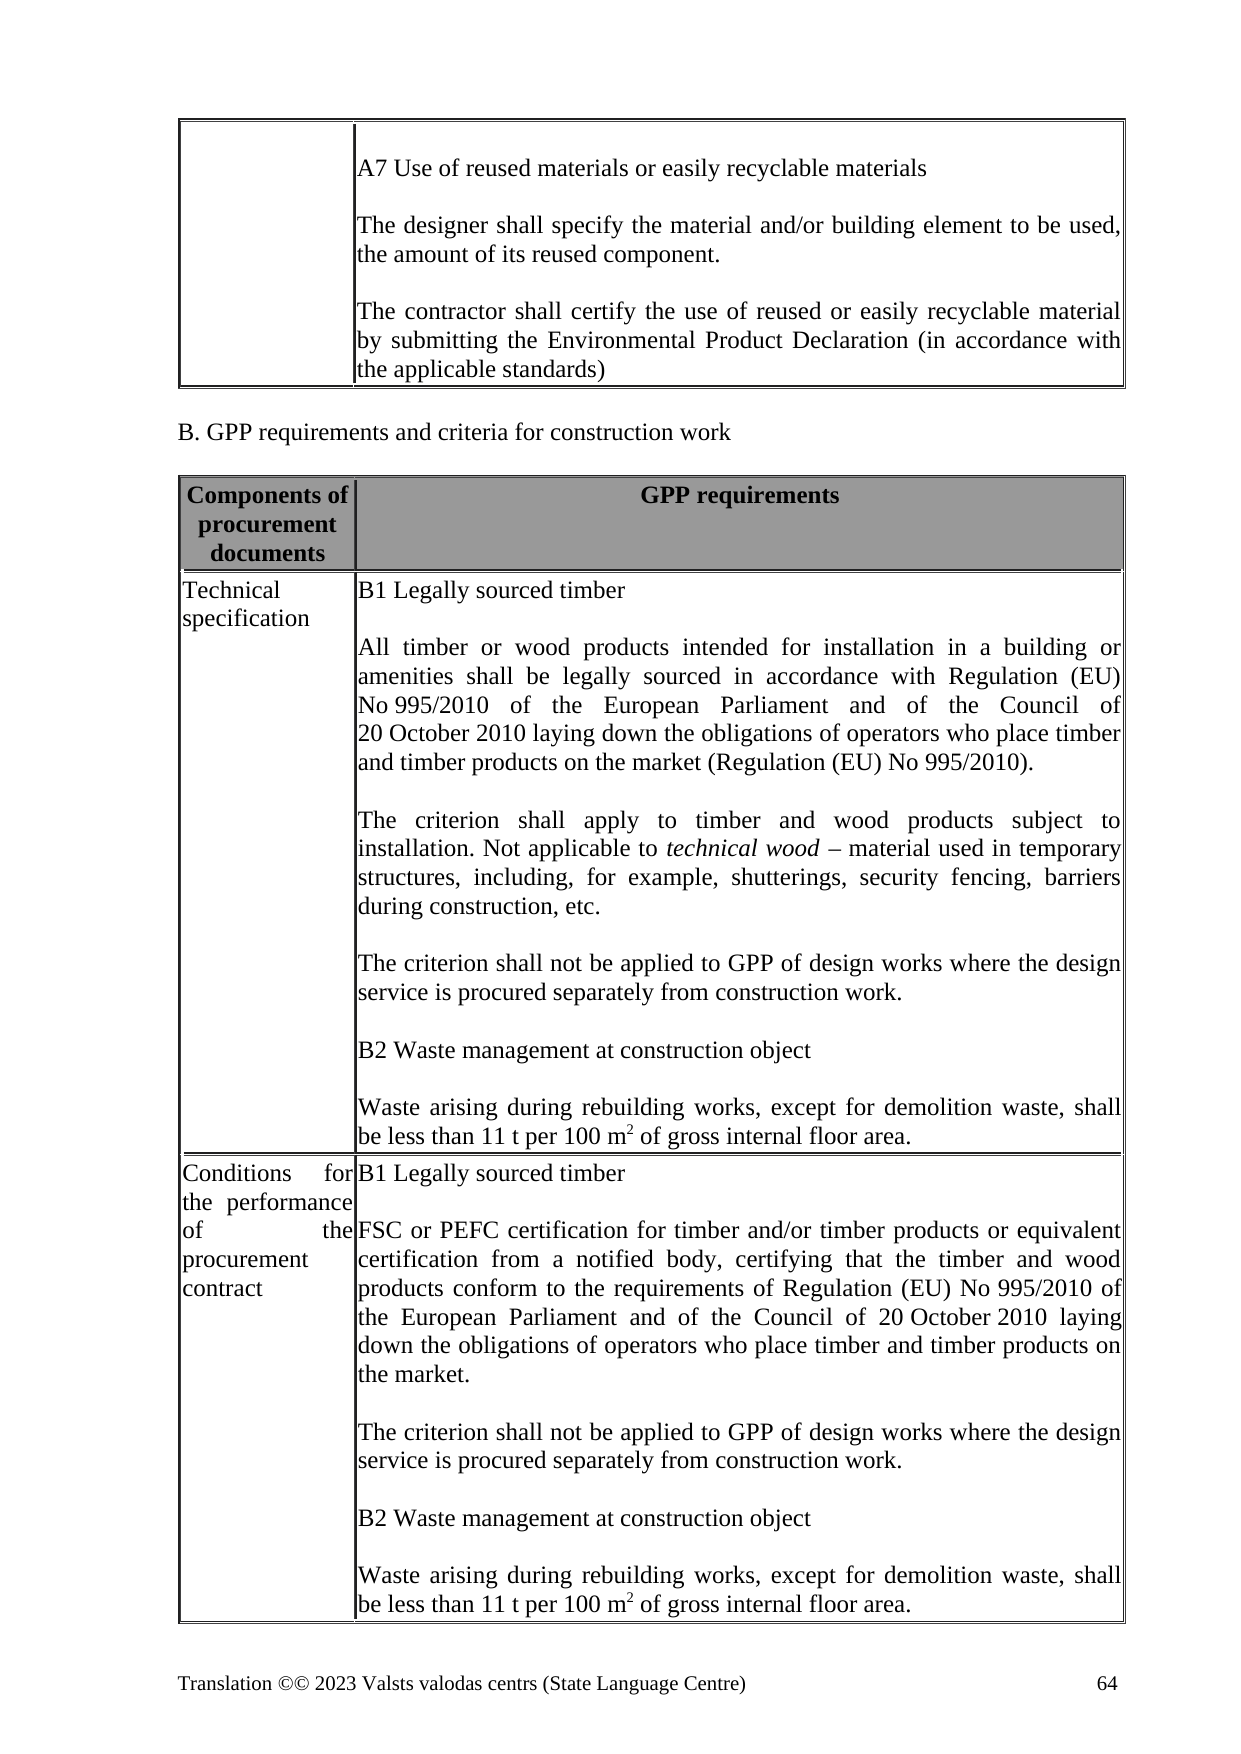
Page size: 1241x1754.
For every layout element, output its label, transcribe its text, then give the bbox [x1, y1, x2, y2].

text B. GPP requirements and criteria for construction work [177, 417, 1122, 446]
table_header GPP requirements [355, 478, 1123, 569]
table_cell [181, 1152, 355, 1621]
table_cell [354, 122, 1123, 385]
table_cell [181, 120, 354, 385]
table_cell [355, 1152, 1123, 1621]
table_cell Technical specification [181, 569, 354, 1152]
table_header Components of procurement documents [181, 476, 355, 569]
table_cell B1 Legally sourced timber All timber or wood products intended for installation in a building or amenities shall be legally sourced in accordance with Regulation (EU) No 995/2010 of the European Parliament and of the Council of 20 October 2010 laying down the obligations of operators who place timber and timber products on the market (Regulation (EU) No 995/2010). The criterion shall apply to timber and wood products subject to installation. Not applicable to technical wood – material used in temporary structures, including, for example, shutterings, security fencing, barriers during construction, etc. The criterion shall not be applied to GPP of design works where the design service is procured separately from construction work. B2 Waste management at construction object Waste arising during rebuilding works, except for demolition waste, shall be less than 11 t per 100 m2 of gross internal floor area. [357, 569, 1123, 1152]
